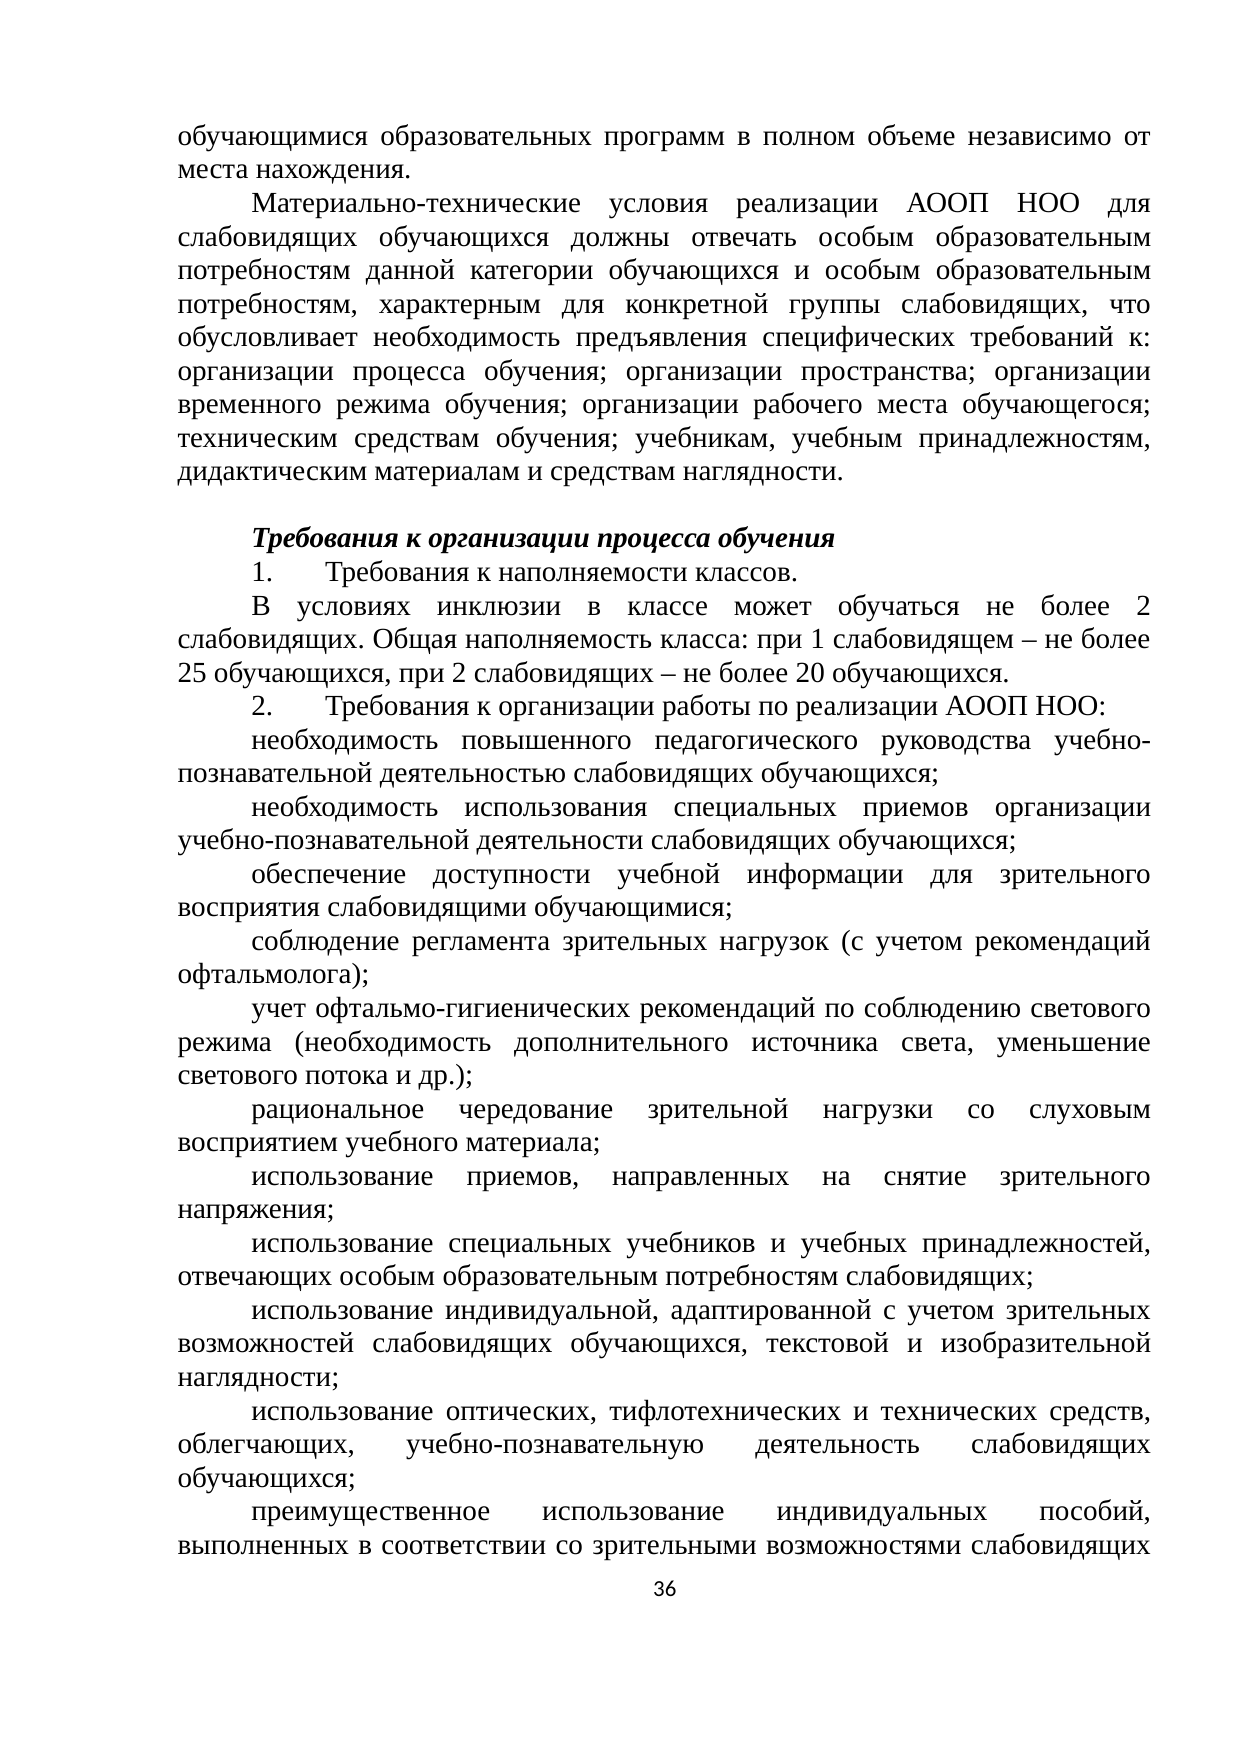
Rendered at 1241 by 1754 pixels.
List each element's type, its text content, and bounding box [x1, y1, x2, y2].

text необходимость использования специальных приемов организации учебно-познавательной деятельности слабовидящих обучающихся; [177, 789, 1152, 856]
text В условиях инклюзии в классе может обучаться не более 2 слабовидящих. Общая наполняемость класса: при 1 слабовидящем – не более 25 обучающихся, при 2 слабовидящих – не более 20 обучающихся. [177, 588, 1152, 688]
text Требования к организации процесса обучения [177, 521, 1152, 554]
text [177, 118, 1152, 185]
text использование специальных учебников и учебных принадлежностей, отвечающих особым образовательным потребностям слабовидящих; [177, 1225, 1152, 1292]
text использование индивидуальной, адаптированной с учетом зрительных возможностей слабовидящих обучающихся, текстовой и изобразительной наглядности; [177, 1292, 1152, 1393]
text рациональное чередование зрительной нагрузки со слуховым восприятием учебного материала; [177, 1091, 1152, 1158]
text обеспечение доступности учебной информации для зрительного восприятия слабовидящими обучающимися; [177, 856, 1152, 923]
text необходимость повышенного педагогического руководства учебно-познавательной деятельностью слабовидящих обучающихся; [177, 722, 1152, 789]
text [177, 1493, 1152, 1560]
text соблюдение регламента зрительных нагрузок (с учетом рекомендаций офтальмолога); [177, 923, 1152, 990]
text использование оптических, тифлотехнических и технических средств, облегчающих, учебно-познавательную деятельность слабовидящих обучающихся; [177, 1393, 1152, 1493]
text учет офтальмо-гигиенических рекомендаций по соблюдению светового режима (необходимость дополнительного источника света, уменьшение светового потока и др.); [177, 990, 1152, 1091]
list Требования к организации работы по реализации АООП НОО: [177, 688, 1152, 722]
text использование приемов, направленных на снятие зрительного напряжения; [177, 1158, 1152, 1225]
text Материально-технические условия реализации АООП НОО для слабовидящих обучающихся должны отвечать особым образовательным потребностям данной категории обучающихся и особым образовательным потребностям, характерным для конкретной группы слабовидящих, что обусловливает необходимость предъявления специфических требований к: организации процесса обучения; организации пространства; организации временного режима обучения; организации рабочего места обучающегося; техническим средствам обучения; учебникам, учебным принадлежностям, дидактическим материалам и средствам наглядности. [177, 185, 1152, 487]
list Требования к наполняемости классов. [177, 554, 1152, 588]
